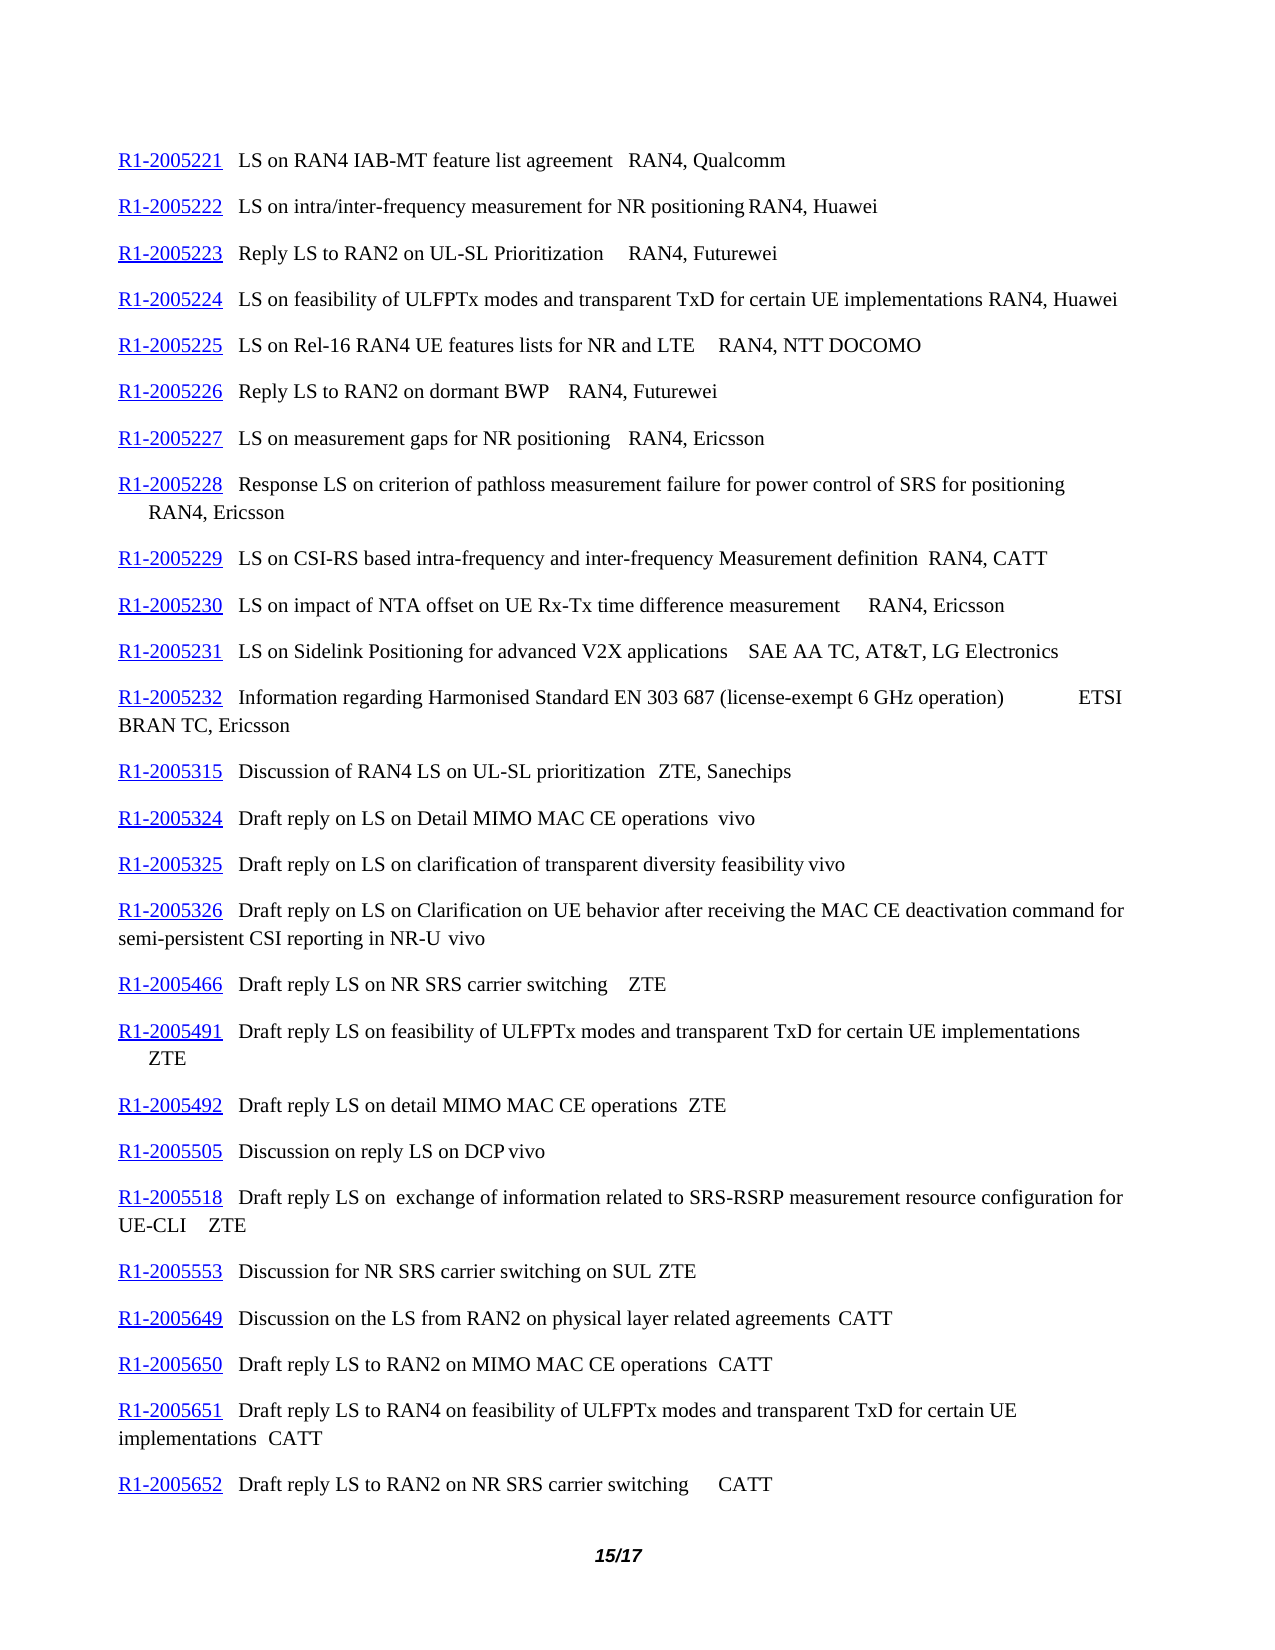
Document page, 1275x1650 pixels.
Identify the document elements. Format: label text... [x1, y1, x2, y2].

text R1-2005325 Draft reply on LS on clarification of transparent diversity feasibility vivo [118, 852, 1157, 876]
text R1-2005466 Draft reply LS on NR SRS carrier switching ZTE [118, 972, 1157, 996]
text R1-2005223 Reply LS to RAN2 on UL-SL Prioritization RAN4, Futurewei [118, 240, 1157, 264]
text R1-2005227 LS on measurement gaps for NR positioning RAN4, Ericsson [118, 426, 1157, 450]
text R1-2005518 Draft reply LS on exchange of information related to SRS-RSRP measurement resource configuration for UE-CLI ZTE [118, 1185, 1157, 1237]
text R1-2005226 Reply LS to RAN2 on dormant BWP RAN4, Futurewei [118, 379, 1157, 403]
text R1-2005324 Draft reply on LS on Detail MIMO MAC CE operations vivo [118, 806, 1157, 829]
text R1-2005229 LS on CSI-RS based intra-frequency and inter-frequency Measurement definition RAN4, CATT [118, 546, 1157, 570]
text R1-2005224 LS on feasibility of ULFPTx modes and transparent TxD for certain UE implementations RAN4, Huawei [118, 287, 1157, 311]
text R1-2005221 LS on RAN4 IAB-MT feature list agreement RAN4, Qualcomm [118, 148, 1157, 172]
text R1-2005649 Discussion on the LS from RAN2 on physical layer related agreements CATT [118, 1306, 1157, 1329]
text R1-2005491 Draft reply LS on feasibility of ULFPTx modes and transparent TxD for certain UE implementations ZTE [118, 1018, 1157, 1070]
text R1-2005228 Response LS on criterion of pathloss measurement failure for power control of SRS for positioning RAN4, Ericsson [118, 472, 1157, 524]
text R1-2005315 Discussion of RAN4 LS on UL-SL prioritization ZTE, Sanechips [118, 759, 1157, 783]
text R1-2005326 Draft reply on LS on Clarification on UE behavior after receiving the MAC CE deactivation command for semi-persistent CSI reporting in NR-U vivo [118, 898, 1157, 950]
text R1-2005652 Draft reply LS to RAN2 on NR SRS carrier switching CATT [118, 1472, 1157, 1496]
text R1-2005225 LS on Rel-16 RAN4 UE features lists for NR and LTE RAN4, NTT DOCOMO [118, 333, 1157, 357]
text R1-2005492 Draft reply LS on detail MIMO MAC CE operations ZTE [118, 1092, 1157, 1117]
text R1-2005553 Discussion for NR SRS carrier switching on SUL ZTE [118, 1259, 1157, 1283]
text R1-2005222 LS on intra/inter-frequency measurement for NR positioning RAN4, Huawei [118, 194, 1157, 218]
text R1-2005231 LS on Sidelink Positioning for advanced V2X applications SAE AA TC, AT&T, LG Electronics [118, 639, 1157, 663]
text R1-2005505 Discussion on reply LS on DCP vivo [118, 1139, 1157, 1163]
text R1-2005230 LS on impact of NTA offset on UE Rx-Tx time difference measurement RAN4, Ericsson [118, 592, 1157, 617]
text R1-2005651 Draft reply LS to RAN4 on feasibility of ULFPTx modes and transparent TxD for certain UE implementations CATT [118, 1398, 1157, 1450]
text R1-2005232 Information regarding Harmonised Standard EN 303 687 (license-exempt 6 GHz operation) ETSI BRAN TC, Ericsson [118, 685, 1157, 737]
text R1-2005650 Draft reply LS to RAN2 on MIMO MAC CE operations CATT [118, 1352, 1157, 1376]
